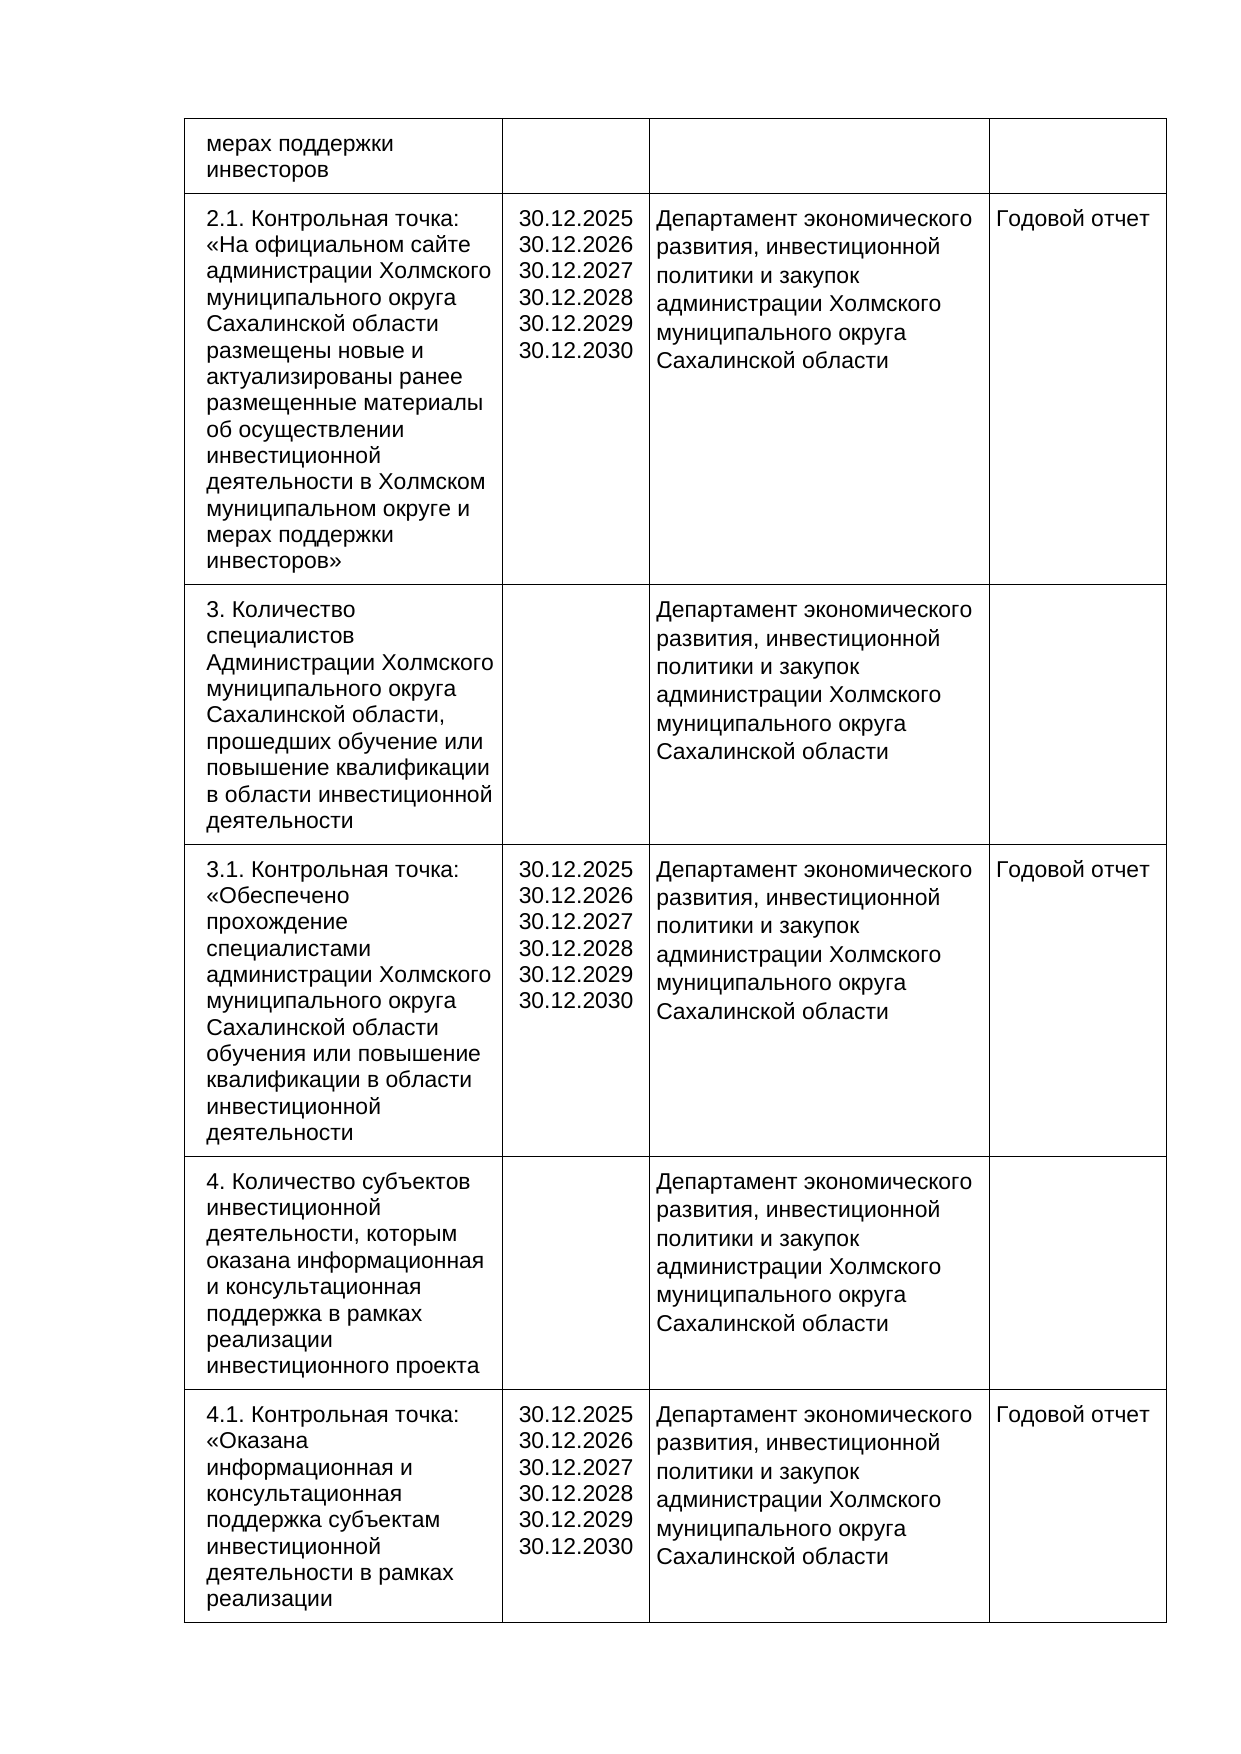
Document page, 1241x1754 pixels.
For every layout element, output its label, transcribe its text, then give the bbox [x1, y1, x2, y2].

table_cell Департамент экономического развития, инвестиционной политики и закупок администрации Холмского муниципального округа Сахалинской области [650, 1157, 989, 1389]
table_cell 3.1. Контрольная точка: «Обеспечено прохождение специалистами администрации Холмского муниципального округа Сахалинской области обучения или повышение квалификации в области инвестиционной деятельности [185, 845, 502, 1156]
table_cell 4. Количество субъектов инвестиционной деятельности, которым оказана информационная и консультационная поддержка в рамках реализации инвестиционного проекта [185, 1157, 502, 1389]
table_cell [990, 585, 1166, 844]
table_cell Годовой отчет [990, 194, 1166, 584]
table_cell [650, 119, 989, 193]
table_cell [185, 119, 502, 193]
table_cell [990, 119, 1166, 193]
table_cell 2.1. Контрольная точка: «На официальном сайте администрации Холмского муниципального округа Сахалинской области размещены новые и актуализированы ранее размещенные материалы об осуществлении инвестиционной деятельности в Холмском муниципальном округе и мерах поддержки инвесторов» [185, 194, 502, 584]
table_cell Годовой отчет [990, 845, 1166, 1156]
table_cell [990, 1157, 1166, 1389]
table_cell 30.12.2025 30.12.2026 30.12.2027 30.12.2028 30.12.2029 30.12.2030 [503, 194, 649, 584]
table_cell 3. Количество специалистов Администрации Холмского муниципального округа Сахалинской области, прошедших обучение или повышение квалификации в области инвестиционной деятельности [185, 585, 502, 844]
table_cell Департамент экономического развития, инвестиционной политики и закупок администрации Холмского муниципального округа Сахалинской области [650, 194, 989, 584]
table_cell [503, 119, 649, 193]
table_cell Департамент экономического развития, инвестиционной политики и закупок администрации Холмского муниципального округа Сахалинской области [650, 585, 989, 844]
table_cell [503, 1390, 649, 1622]
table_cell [650, 1390, 989, 1622]
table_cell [185, 1390, 502, 1622]
table_cell [503, 1157, 649, 1389]
table_cell Департамент экономического развития, инвестиционной политики и закупок администрации Холмского муниципального округа Сахалинской области [650, 845, 989, 1156]
table_cell 30.12.2025 30.12.2026 30.12.2027 30.12.2028 30.12.2029 30.12.2030 [503, 845, 649, 1156]
table_cell [503, 585, 649, 844]
table_cell Годовой отчет [990, 1390, 1166, 1622]
